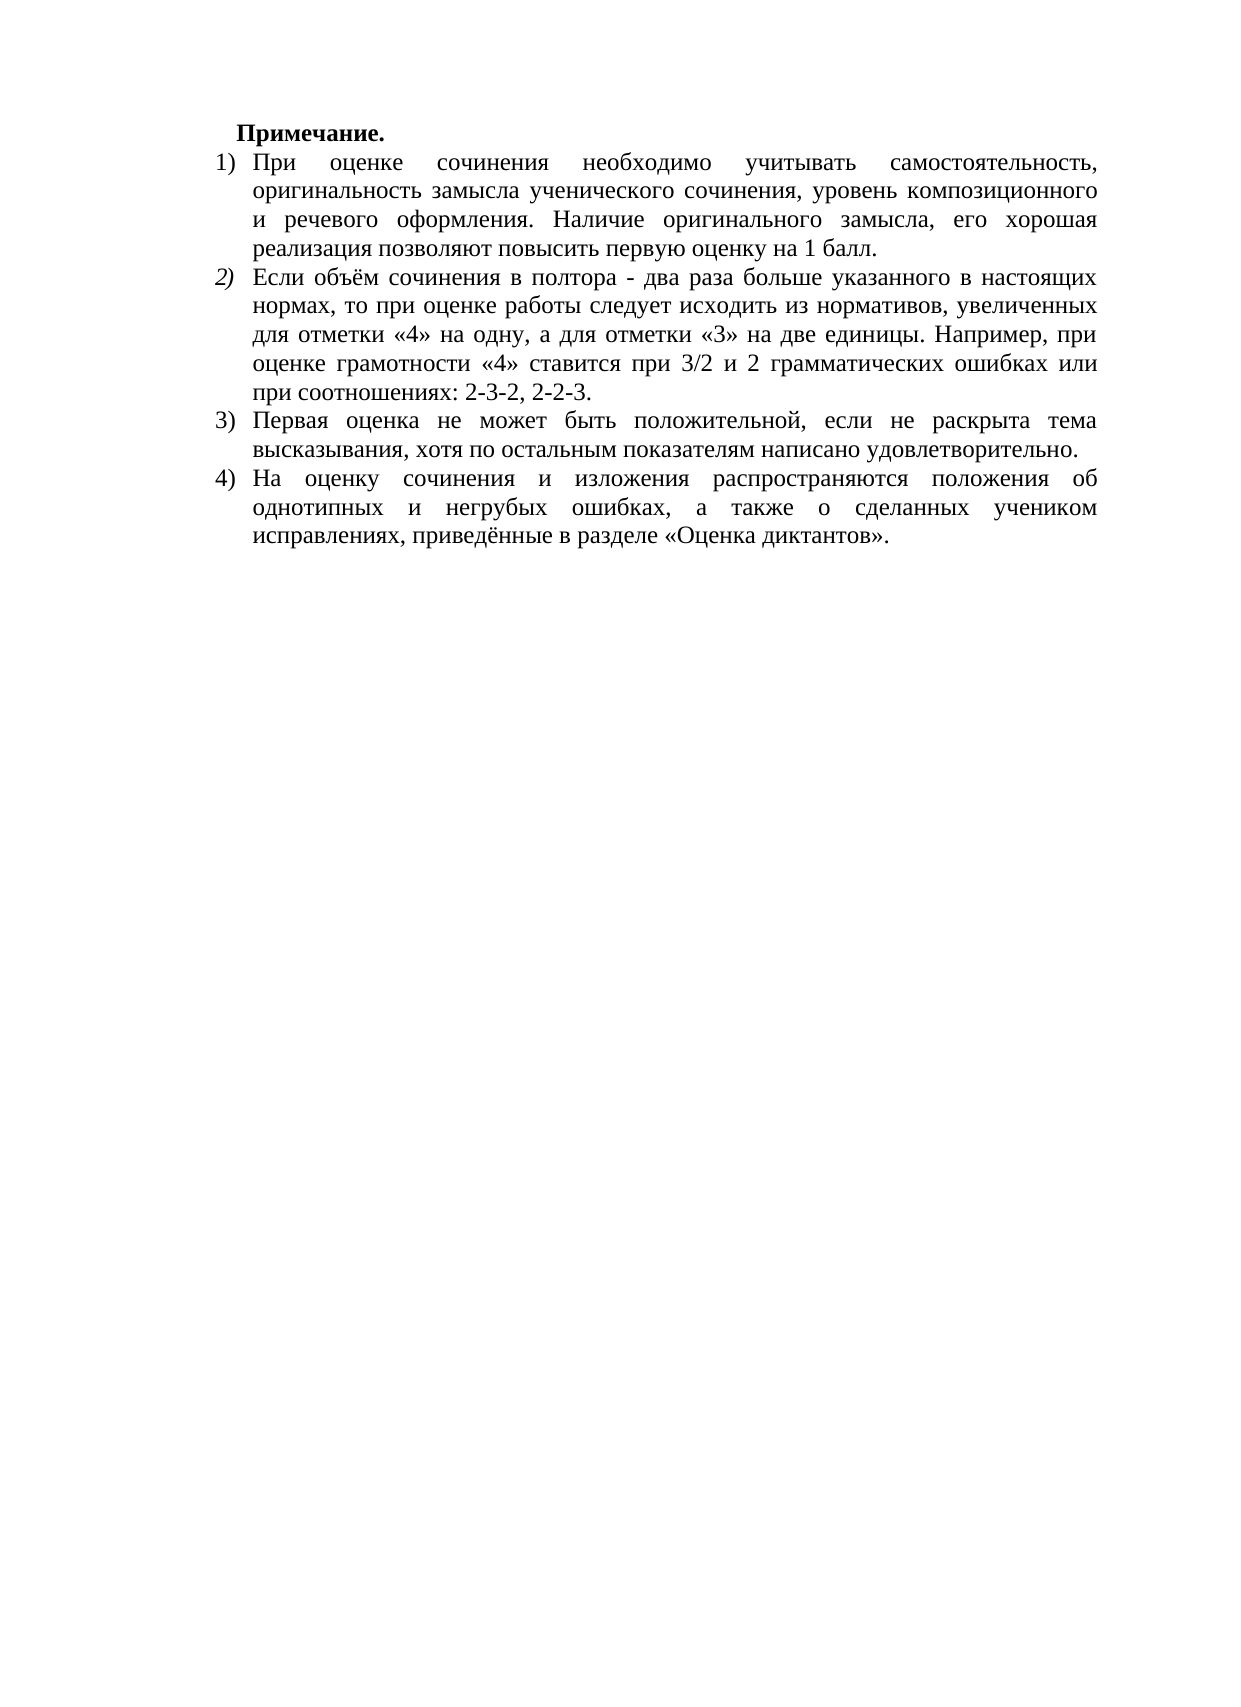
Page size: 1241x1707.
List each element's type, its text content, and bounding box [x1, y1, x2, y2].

list При оценке сочинения необходимо учитывать самостоятельность, оригинальность замысла ученического сочинения, уровень композиционного и речевого оформления. Наличие оригинального замысла, его хорошая реализация позволяют повысить первую оценку на 1 балл. [215, 147, 1098, 262]
list Первая оценка не может быть положительной, если не раскрыта тема высказывания, хотя по остальным показателям написано удовлетворительно. [215, 406, 1098, 463]
list На оценку сочинения и изложения распространяются положения об однотипных и негрубых ошибках, а также о сделанных учеником исправлениях, приведённые в разделе «Оценка диктантов». [215, 463, 1098, 549]
list Если объём сочинения в полтора - два раза больше указанного в настоящих нормах, то при оценке работы следует исходить из нормативов, увеличенных для отметки «4» на одну, а для отметки «3» на две единицы. Например, при оценке грамотности «4» ставится при 3/2 и 2 грамматических ошибках или при соотношениях: 2-3-2, 2-2-3. [215, 262, 1098, 406]
text Примечание. [177, 118, 1098, 147]
